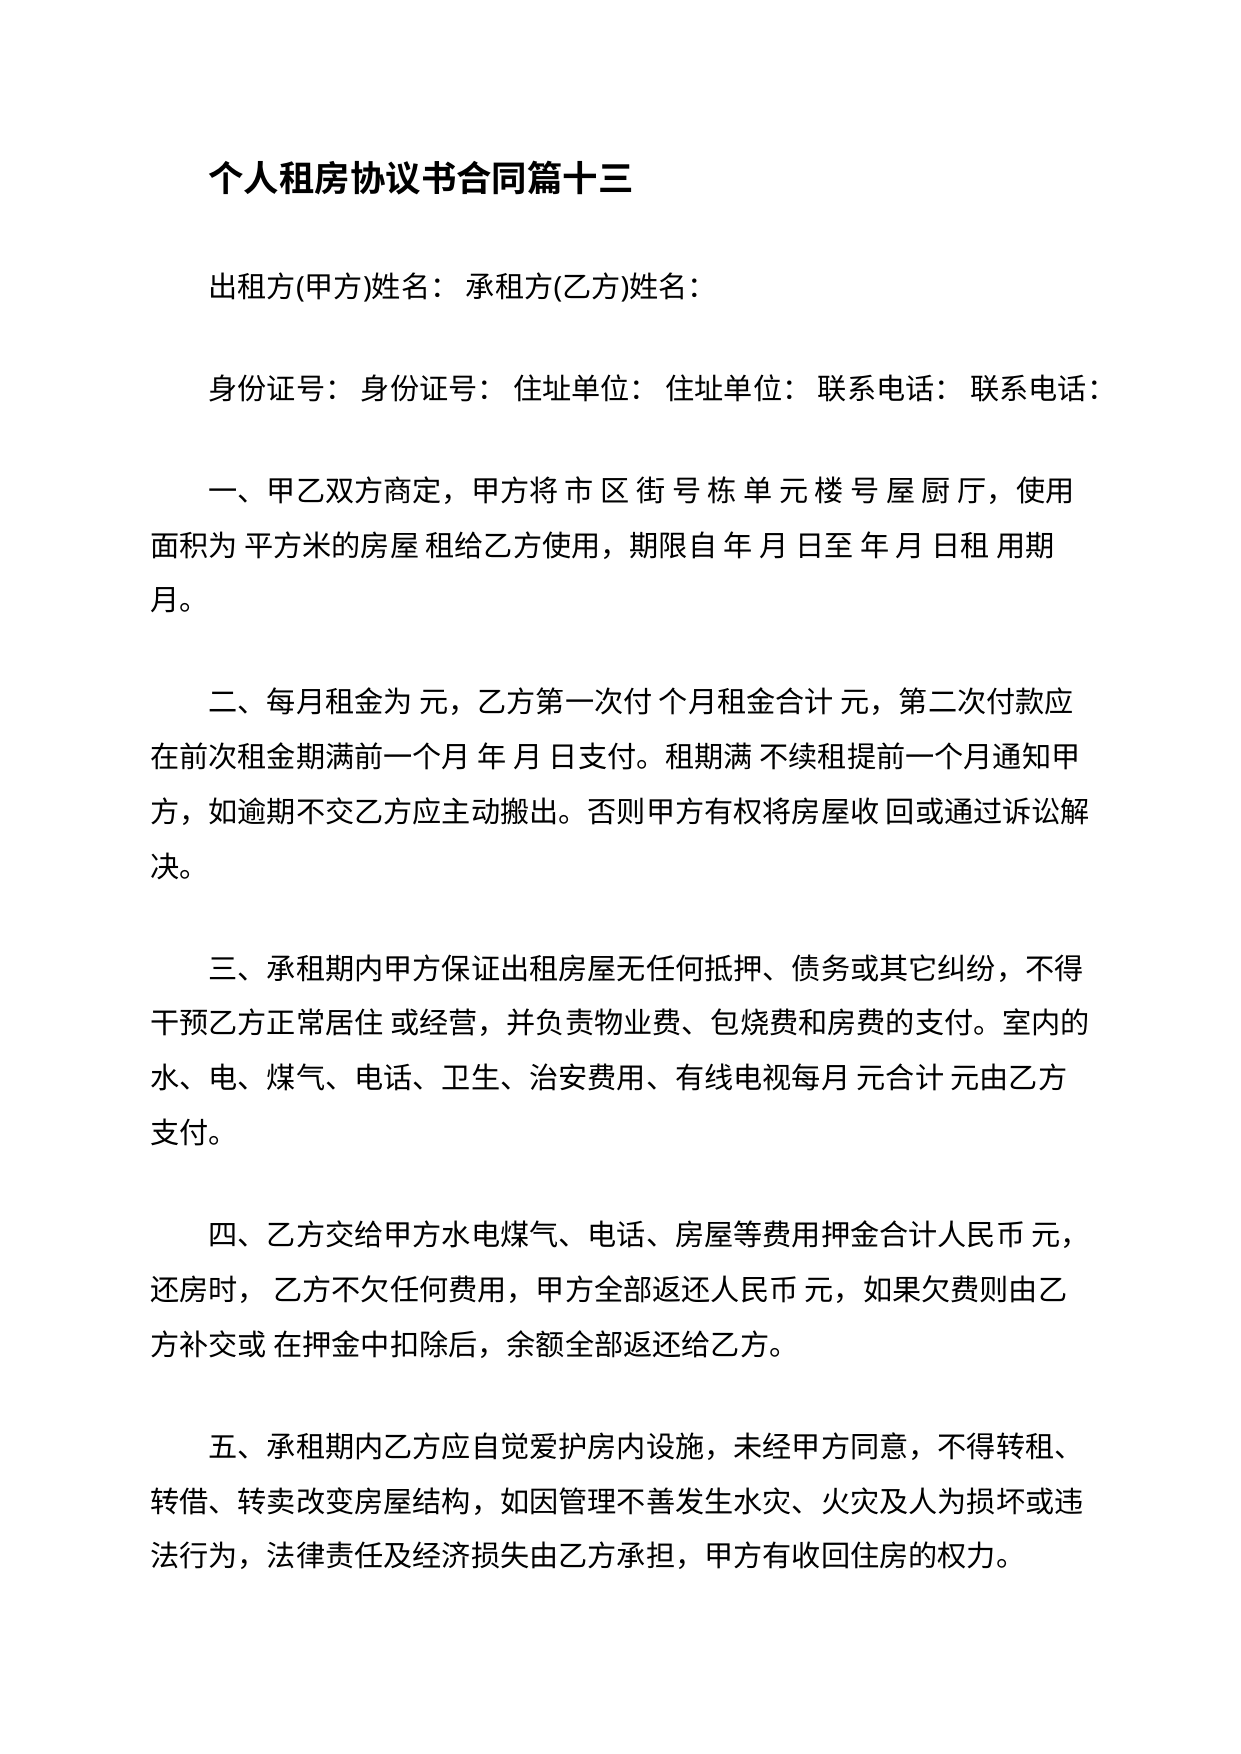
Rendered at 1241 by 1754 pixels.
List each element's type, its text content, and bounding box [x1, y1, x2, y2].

text 四、乙方交给甲方水电煤气、电话、房屋等费用押金合计人民币 元，还房时， 乙方不欠任何费用，甲方全部返还人民币 元，如果欠费则由乙方补交或 在押金中扣除后，余额全部返还给乙方。 [150, 1212, 1090, 1364]
text 身份证号： 身份证号： 住址单位： 住址单位： 联系电话： 联系电话： [150, 365, 1090, 408]
text 五、承租期内乙方应自觉爱护房内设施，未经甲方同意，不得转租、转借、转卖改变房屋结构，如因管理不善发生水灾、火灾及人为损坏或违法行为，法律责任及经济损失由乙方承担，甲方有收回住房的权力。 [150, 1423, 1090, 1575]
text 个人租房协议书合同篇十三 [150, 150, 1090, 201]
text 出租方(甲方)姓名： 承租方(乙方)姓名： [150, 263, 1090, 306]
text 一、甲乙双方商定，甲方将 市 区 街 号 栋 单 元 楼 号 屋 厨 厅，使用面积为 平方米的房屋 租给乙方使用，期限自 年 月 日至 年 月 日租 用期 月。 [150, 467, 1090, 619]
text 二、每月租金为 元，乙方第一次付 个月租金合计 元，第二次付款应在前次租金期满前一个月 年 月 日支付。租期满 不续租提前一个月通知甲方，如逾期不交乙方应主动搬出。否则甲方有权将房屋收 回或通过诉讼解决。 [150, 679, 1090, 886]
text 三、承租期内甲方保证出租房屋无任何抵押、债务或其它纠纷，不得干预乙方正常居住 或经营，并负责物业费、包烧费和房费的支付。室内的水、电、煤气、电话、卫生、治安费用、有线电视每月 元合计 元由乙方支付。 [150, 945, 1090, 1152]
